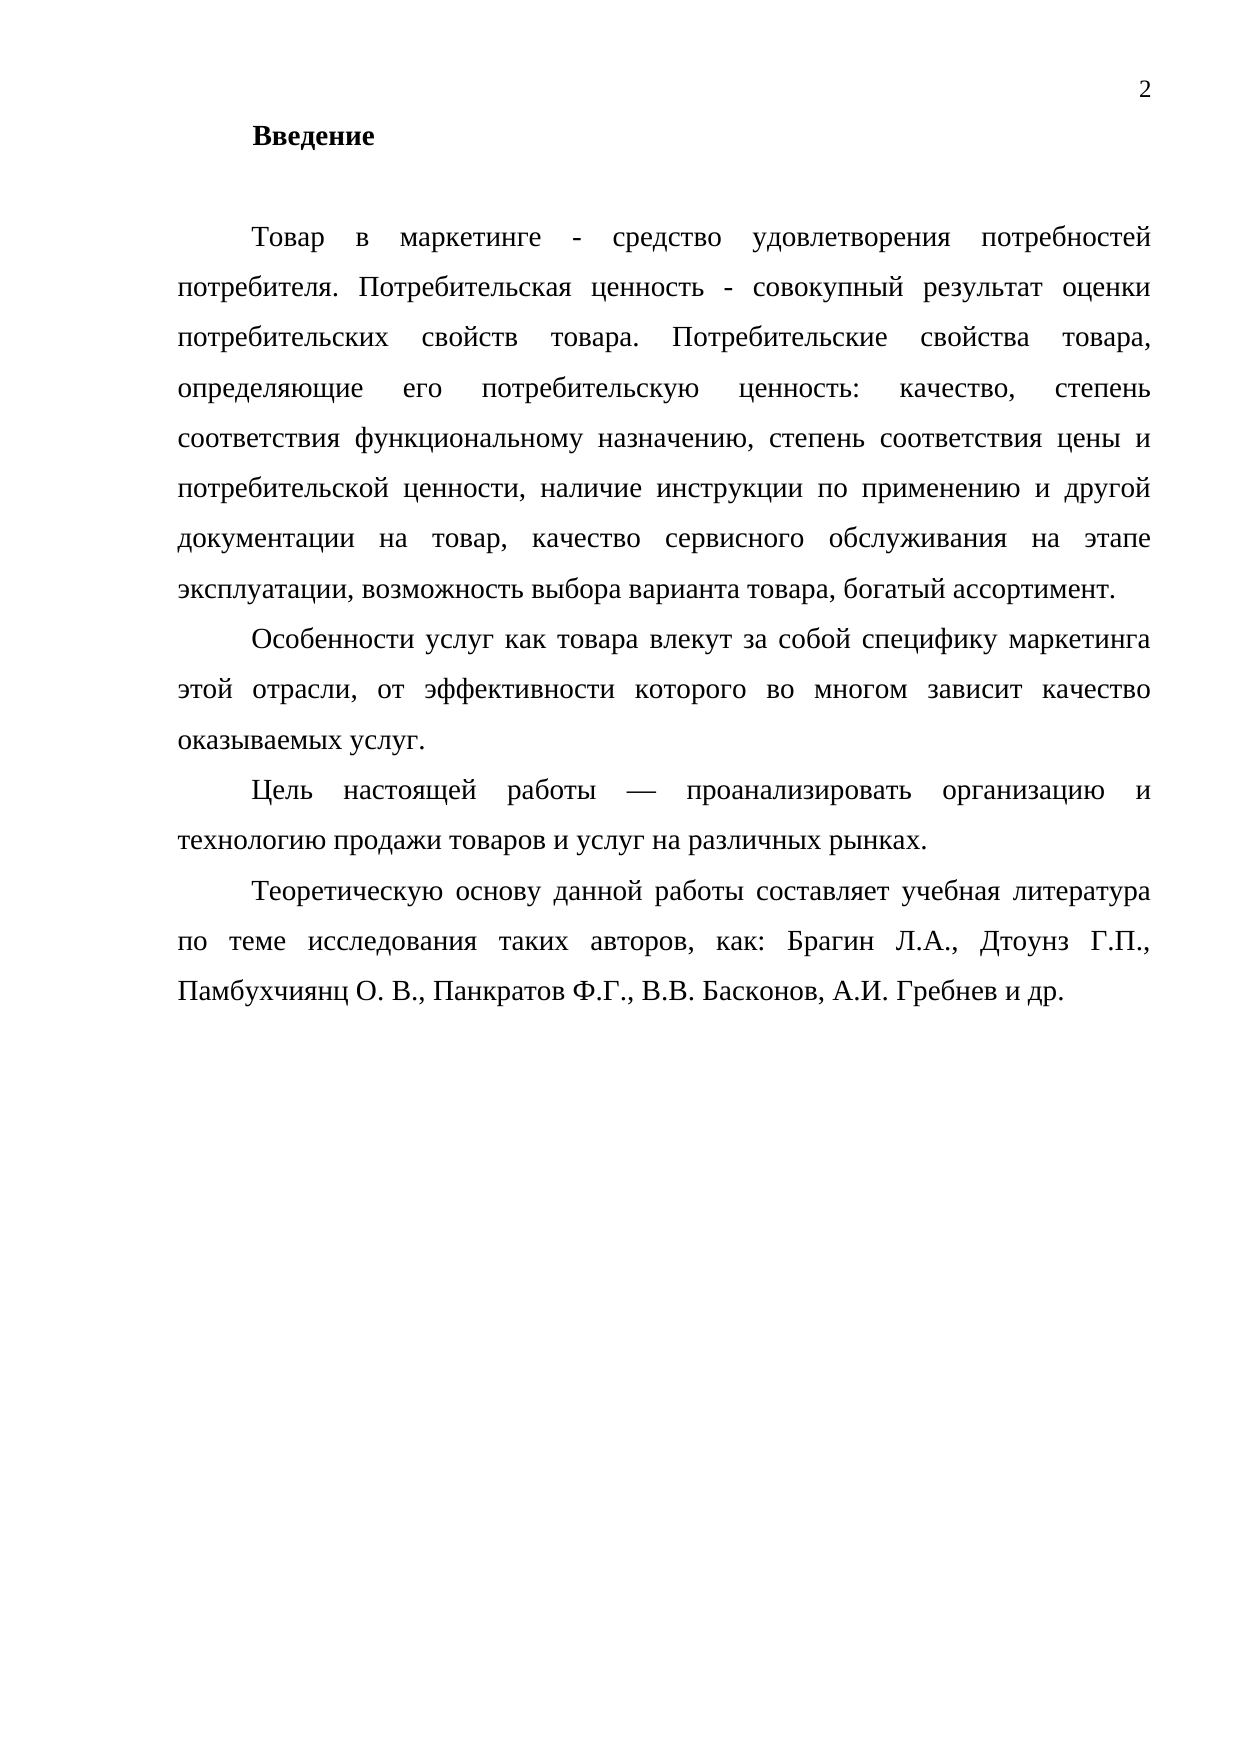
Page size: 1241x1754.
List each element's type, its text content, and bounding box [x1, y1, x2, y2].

text Цель настоящей работы — проанализировать организацию и технологию продажи товаров и услуг на различных рынках. [177, 772, 1152, 856]
text Введение [177, 118, 1152, 152]
text Товар в маркетинге - средство удовлетворения потребностей потребителя. Потребительская ценность - совокупный результат оценки потребительских свойств товара. Потребительские свойства товара, определяющие его потребительскую ценность: качество, степень соответствия функциональному назначению, степень соответствия цены и потребительской ценности, наличие инструкции по применению и другой документации на товар, качество сервисного обслуживания на этапе эксплуатации, возможность выбора варианта товара, богатый ассортимент. [177, 219, 1152, 604]
text Особенности услуг как товара влекут за собой специфику маркетинга этой отрасли, от эффективности которого во многом зависит качество оказываемых услуг. [177, 621, 1152, 755]
text Теоретическую основу данной работы составляет учебная литература по теме исследования таких авторов, как: Брагин Л.А., Дтоунз Г.П., Памбухчиянц О. В., Панкратов Ф.Г., В.В. Басконов, А.И. Гребнев и др. [177, 873, 1152, 1007]
